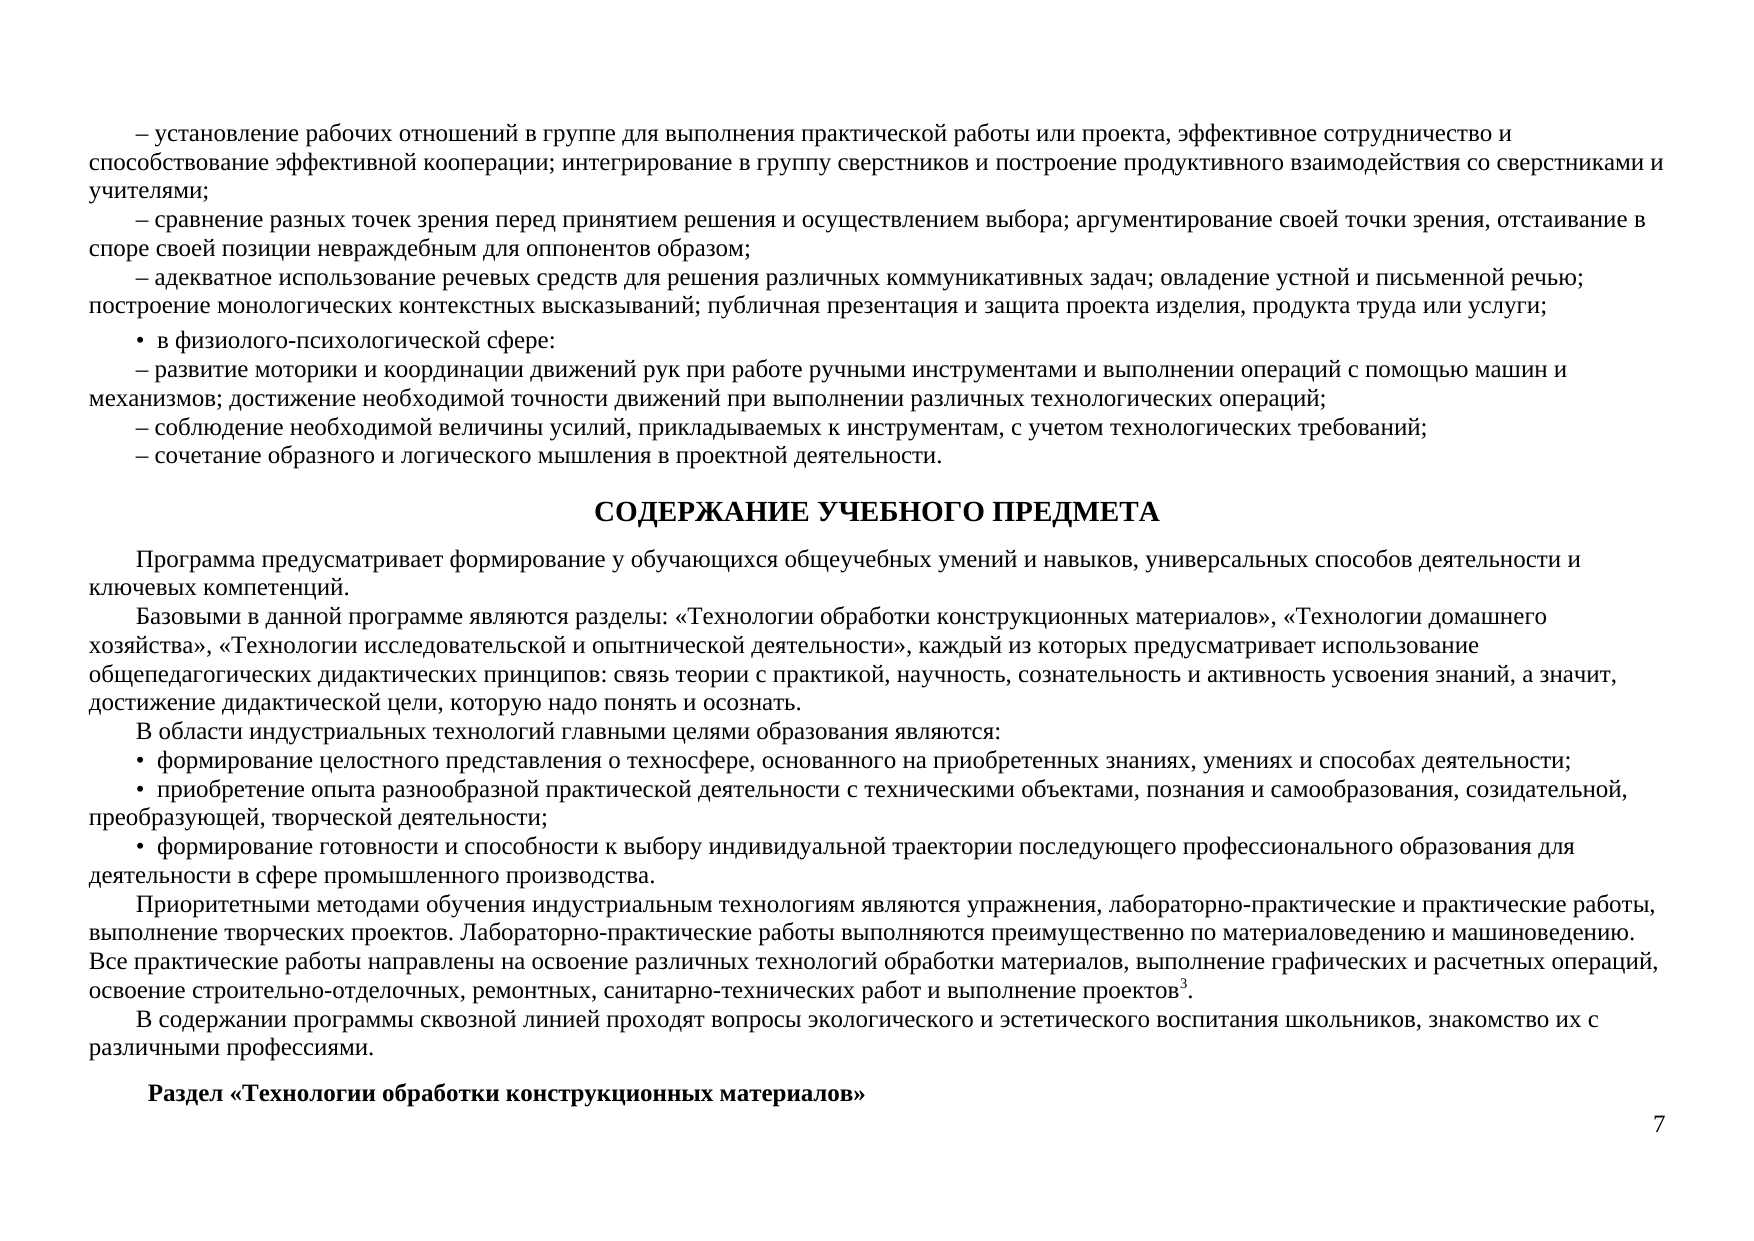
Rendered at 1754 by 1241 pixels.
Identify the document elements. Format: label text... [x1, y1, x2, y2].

text – установление рабочих отношений в группе для выполнения практической работы или проекта, эффективное сотрудничество и способствование эффективной кооперации; интегрирование в группу сверстников и построение продуктивного взаимодействия со сверстниками и учителями; [89, 118, 1665, 204]
text Программа предусматривает формирование у обучающихся общеучебных умений и навыков, универсальных способов деятельности и ключевых компетенций. [89, 544, 1665, 601]
text Содержание учебного предмета [89, 494, 1665, 528]
text Приоритетными методами обучения индустриальным технологиям являются упражнения, лабораторно-практические и практические работы, выполнение творческих проектов. Лабораторно-практические работы выполняются преимущественно по материаловедению и машиноведению. Все практические работы направлены на освоение различных технологий обработки материалов, выполнение графических и расчетных операций, освоение строительно-отделочных, ремонтных, санитарно-технических работ и выполнение проектов3. [89, 889, 1665, 1004]
text В содержании программы сквозной линией проходят вопросы экологического и эстетического воспитания школьников, знакомство их с различными профессиями. [89, 1004, 1665, 1061]
text В области индустриальных технологий главными целями образования являются: [89, 716, 1665, 745]
text • приобретение опыта разнообразной практической деятельности с техническими объектами, познания и самообразования, созидательной, преобразующей, творческой деятельности; [89, 774, 1665, 831]
text – сочетание образного и логического мышления в проектной деятельности. [89, 441, 1665, 469]
text – адекватное использование речевых средств для решения различных коммуникативных задач; овладение устной и письменной речью; построение монологических контекстных высказываний; публичная презентация и защита проекта изделия, продукта труда или услуги; [89, 262, 1665, 319]
text • формирование целостного представления о техносфере, основанного на приобретенных знаниях, умениях и способах деятельности; [89, 745, 1665, 774]
text • в физиолого-психологической сфере: [89, 326, 1665, 354]
text – развитие моторики и координации движений рук при работе ручными инструментами и выполнении операций с помощью машин и механизмов; достижение необходимой точности движений при выполнении различных технологических операций; [89, 354, 1665, 412]
text – соблюдение необходимой величины усилий, прикладываемых к инструментам, с учетом технологических требований; [89, 412, 1665, 441]
text • формирование готовности и способности к выбору индивидуальной траектории последующего профессионального образования для деятельности в сфере промышленного производства. [89, 831, 1665, 889]
text Базовыми в данной программе являются разделы: «Технологии обработки конструкционных материалов», «Технологии домашнего хозяйства», «Технологии исследовательской и опытнической деятельности», каждый из которых предусматривает использование общепедагогических дидактических принципов: связь теории с практикой, научность, сознательность и активность усвоения знаний, а значит, достижение дидактической цели, которую надо понять и осознать. [89, 601, 1665, 716]
text Раздел «Технологии обработки конструкционных материалов» [89, 1078, 1665, 1107]
text – сравнение разных точек зрения перед принятием решения и осуществлением выбора; аргументирование своей точки зрения, отстаивание в споре своей позиции невраждебным для оппонентов образом; [89, 204, 1665, 262]
